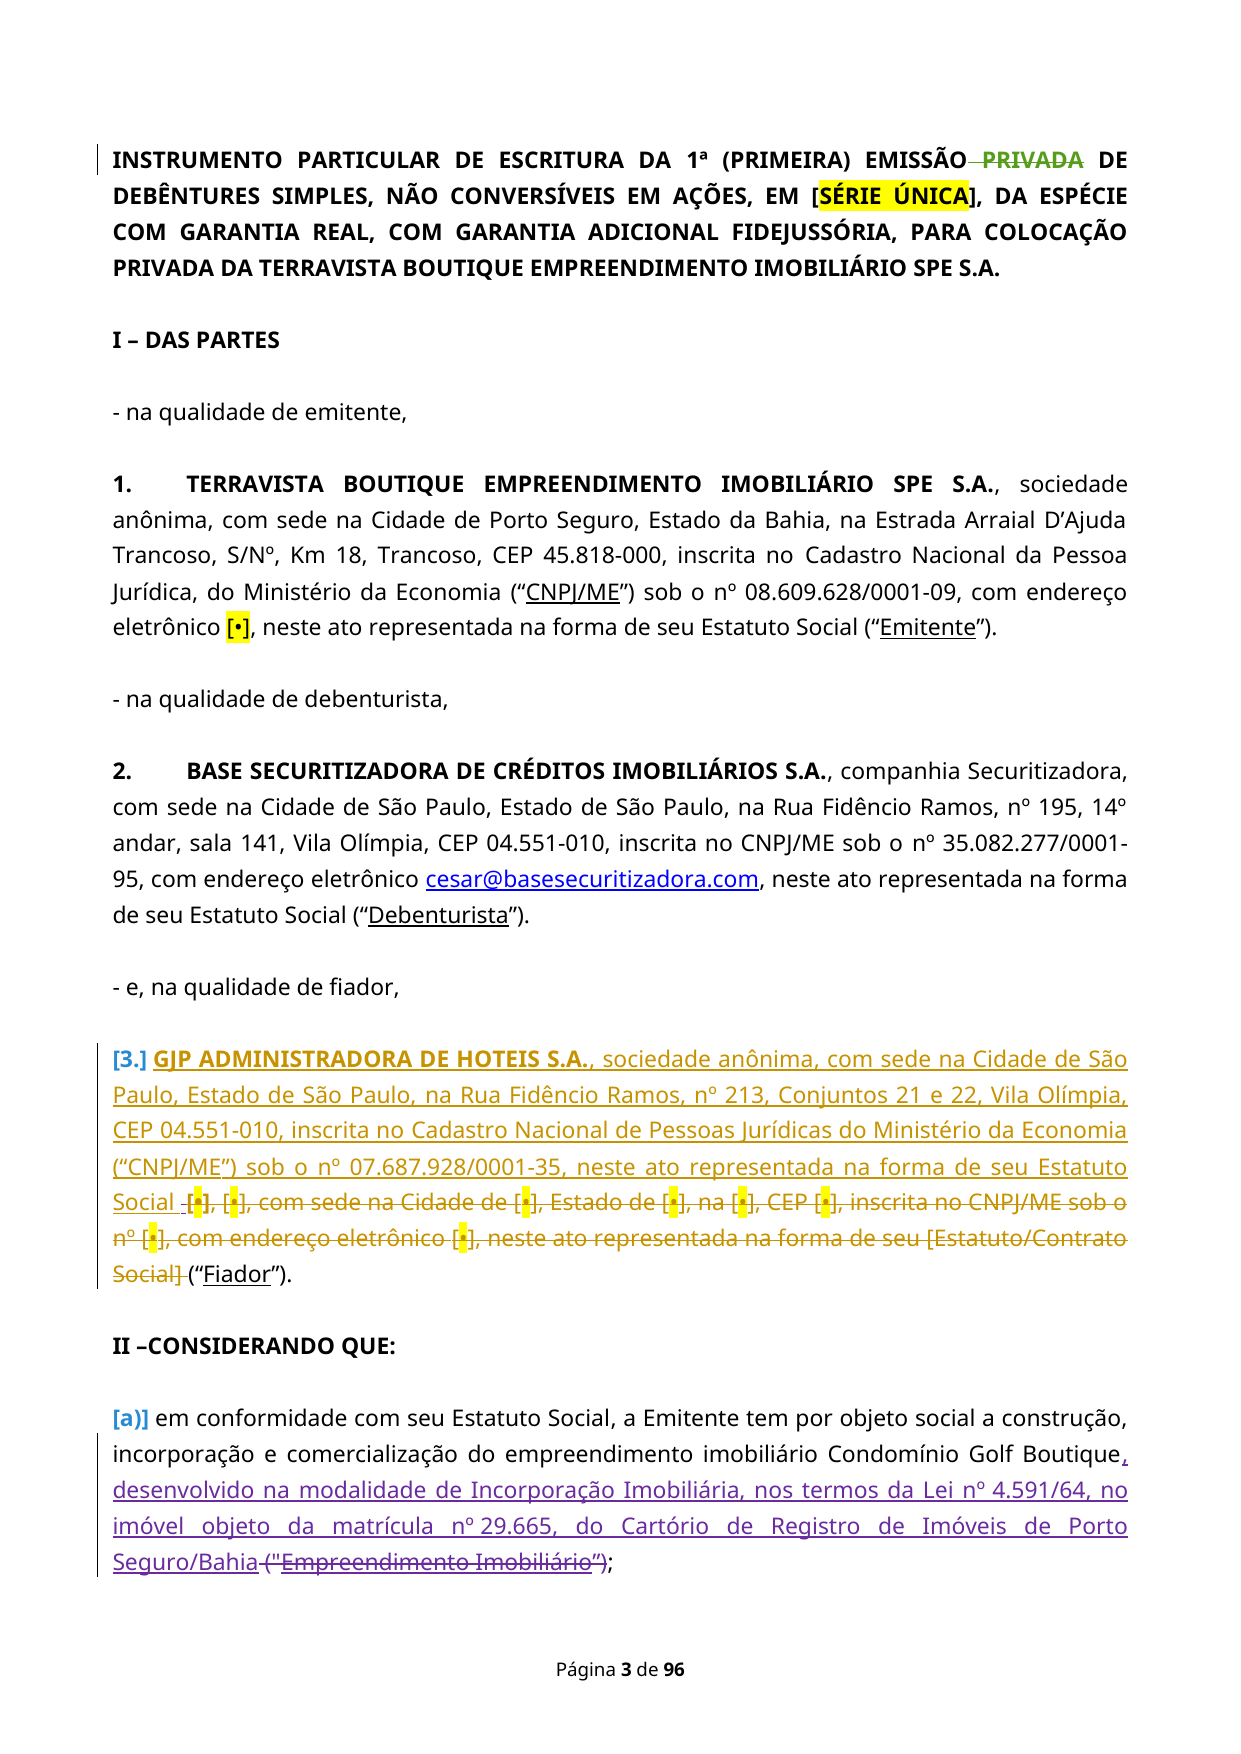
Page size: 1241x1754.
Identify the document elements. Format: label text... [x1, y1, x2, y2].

list (“Fiador”). [112, 1106, 1128, 1141]
list TERRAVISTA BOUTIQUE EMPREENDIMENTO IMOBILIÁRIO SPE S.A., sociedade anônima, com sede na Cidade de Porto Seguro, Estado da Bahia, na Estrada Arraial D’Ajuda Trancoso, S/Nº, Km 18, Trancoso, CEP 45.818-000, inscrita no Cadastro Nacional da Pessoa Jurídica, do Ministério da Economia (“CNPJ/ME”) sob o nº 08.609.628/0001-09, com endereço eletrônico [•], neste ato representada na forma de seu Estatuto Social (“Emitente”). [112, 468, 1128, 643]
text - na qualidade de debenturista, [112, 683, 1128, 714]
list em conformidade com seu Estatuto Social, a Emitente tem por objeto social a construção, incorporação e comercialização do empreendimento imobiliário Condomínio Golf Boutique; [112, 1537, 1128, 1577]
list (“Fiador”). [112, 1241, 1128, 1289]
list (“Fiador”). [112, 1142, 1128, 1177]
list em conformidade com seu Estatuto Social, a Emitente tem por objeto social a construção, incorporação e comercialização do empreendimento imobiliário Condomínio Golf Boutique; [112, 1501, 1128, 1536]
list (“Fiador”). [112, 1178, 1128, 1240]
list BASE SECURITIZADORA DE CRÉDITOS IMOBILIÁRIOS S.A., companhia Securitizadora, com sede na Cidade de São Paulo, Estado de São Paulo, na Rua Fidêncio Ramos, nº 195, 14º andar, sala 141, Vila Olímpia, CEP 04.551-010, inscrita no CNPJ/ME sob o nº 35.082.277/0001-95, com endereço eletrônico cesar@basesecuritizadora.com, neste ato representada na forma de seu Estatuto Social (“Debenturista”). [112, 755, 1128, 930]
text - na qualidade de emitente, [112, 396, 1128, 427]
list em conformidade com seu Estatuto Social, a Emitente tem por objeto social a construção, incorporação e comercialização do empreendimento imobiliário Condomínio Golf Boutique; [112, 1402, 1128, 1500]
subtitle II –CONSIDERANDO QUE: [112, 1330, 1128, 1361]
subtitle I – DAS PARTES [112, 324, 1128, 355]
text INSTRUMENTO PARTICULAR DE ESCRITURA DA 1ª (PRIMEIRA) EMISSÃO DE DEBÊNTURES SIMPLES, NÃO CONVERSÍVEIS EM AÇÕES, EM [SÉRIE ÚNICA], DA ESPÉCIE COM GARANTIA REAL, COM GARANTIA ADICIONAL FIDEJUSSÓRIA, PARA COLOCAÇÃO PRIVADA DA TERRAVISTA BOUTIQUE EMPREENDIMENTO IMOBILIÁRIO SPE S.A. [112, 144, 1128, 283]
text - e, na qualidade de fiador, [112, 971, 1128, 1002]
list (“Fiador”). [112, 1043, 1128, 1105]
